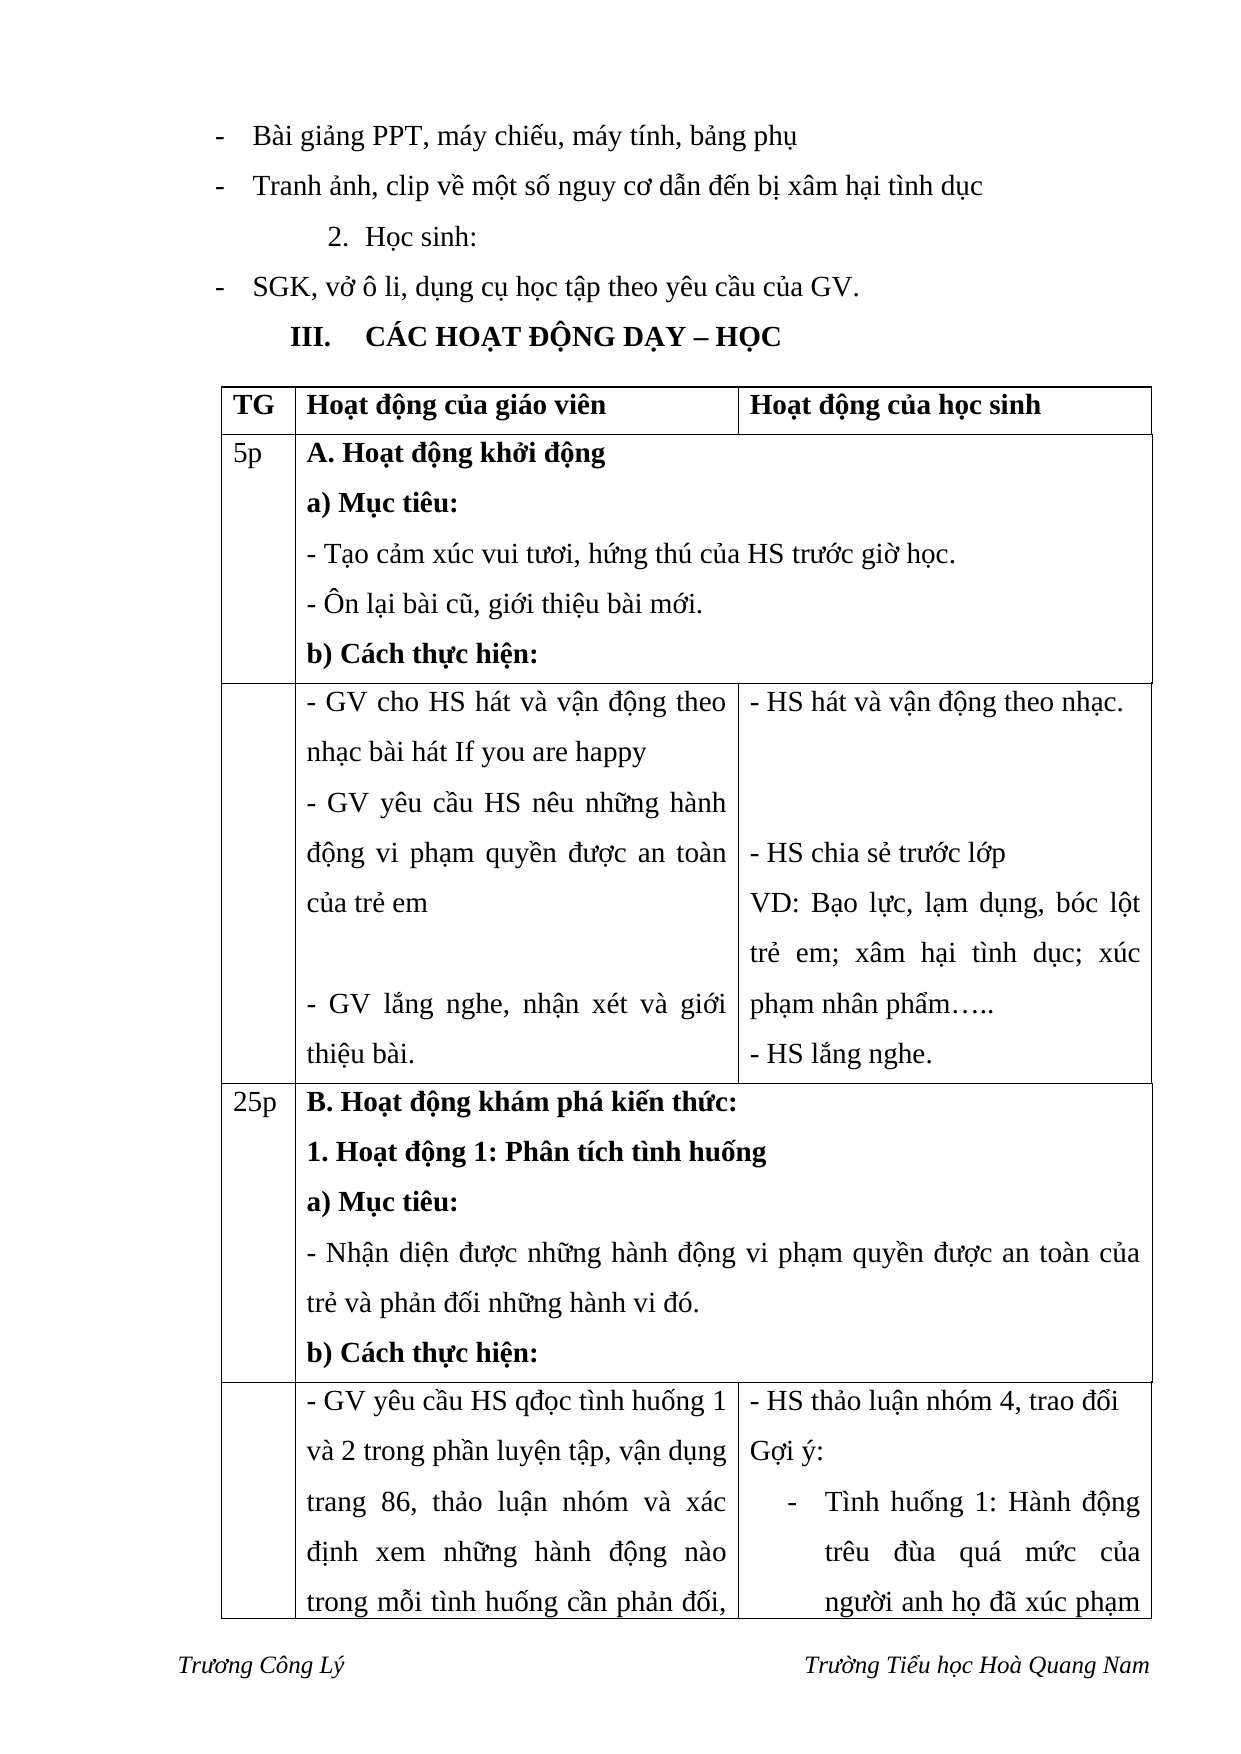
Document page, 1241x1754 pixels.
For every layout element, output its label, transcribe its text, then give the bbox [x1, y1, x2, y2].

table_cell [739, 1383, 1151, 1618]
list Bài giảng PPT, máy chiếu, máy tính, bảng phụ [215, 118, 1122, 152]
table_cell 5p [222, 435, 295, 683]
table_cell [222, 684, 295, 1083]
table_cell [222, 1383, 295, 1618]
list SGK, vở ô li, dụng cụ học tập theo yêu cầu của GV. [215, 269, 1122, 303]
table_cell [296, 1383, 738, 1618]
table_cell A. Hoạt động khởi động a) Mục tiêu: - Tạo cảm xúc vui tươi, hứng thú của HS trước giờ học. - Ôn lại bài cũ, giới thiệu bài mới. b) Cách thực hiện: [296, 435, 1152, 683]
list Tranh ảnh, clip về một số nguy cơ dẫn đến bị xâm hại tình dục [215, 168, 1122, 202]
list Học sinh: [327, 219, 1122, 252]
table_cell B. Hoạt động khám phá kiến thức: 1. Hoạt động 1: Phân tích tình huống a) Mục tiêu: - Nhận diện được những hành động vi phạm quyền được an toàn của trẻ và phản đối những hành vi đó. b) Cách thực hiện: [296, 1084, 1152, 1382]
table_header TG [222, 388, 295, 434]
table_cell 25p [222, 1084, 295, 1382]
list CÁC HOẠT ĐỘNG DẠY – HỌC [290, 319, 1122, 353]
table_cell - GV cho HS hát và vận động theo nhạc bài hát If you are happy - GV yêu cầu HS nêu những hành động vi phạm quyền được an toàn của trẻ em - GV lắng nghe, nhận xét và giới thiệu bài. [296, 684, 738, 1083]
table_header Hoạt động của giáo viên [296, 388, 738, 434]
table_header Hoạt động của học sinh [739, 388, 1151, 434]
table_cell - HS hát và vận động theo nhạc. - HS chia sẻ trước lớp VD: Bạo lực, lạm dụng, bóc lột trẻ em; xâm hại tình dục; xúc phạm nhân phẩm….. - HS lắng nghe. [739, 684, 1151, 1083]
